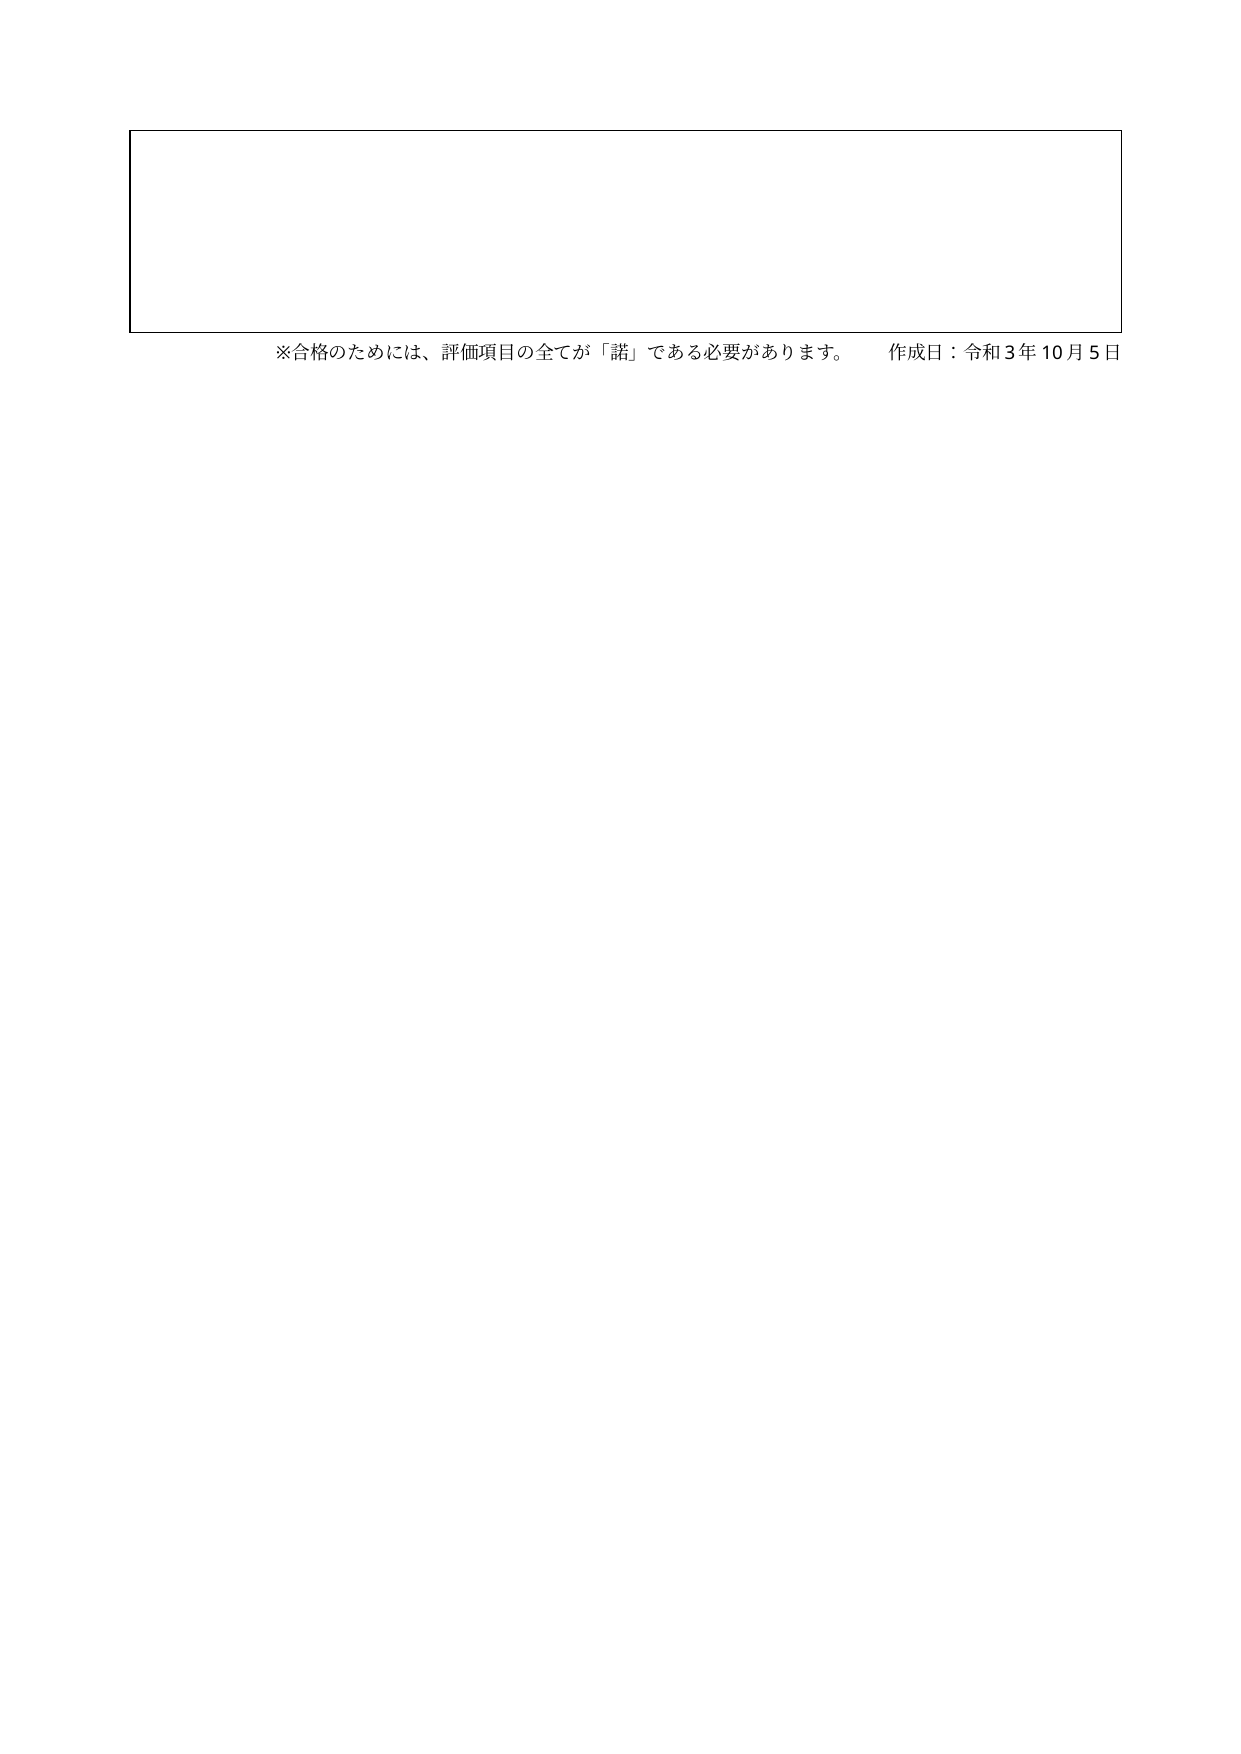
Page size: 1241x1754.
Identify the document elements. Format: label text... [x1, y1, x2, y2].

table_header [131, 131, 1121, 332]
text ※合格のためには、評価項目の全てが「諾」である必要があります。 作成日：令和3年10月5日 [118, 333, 1122, 370]
